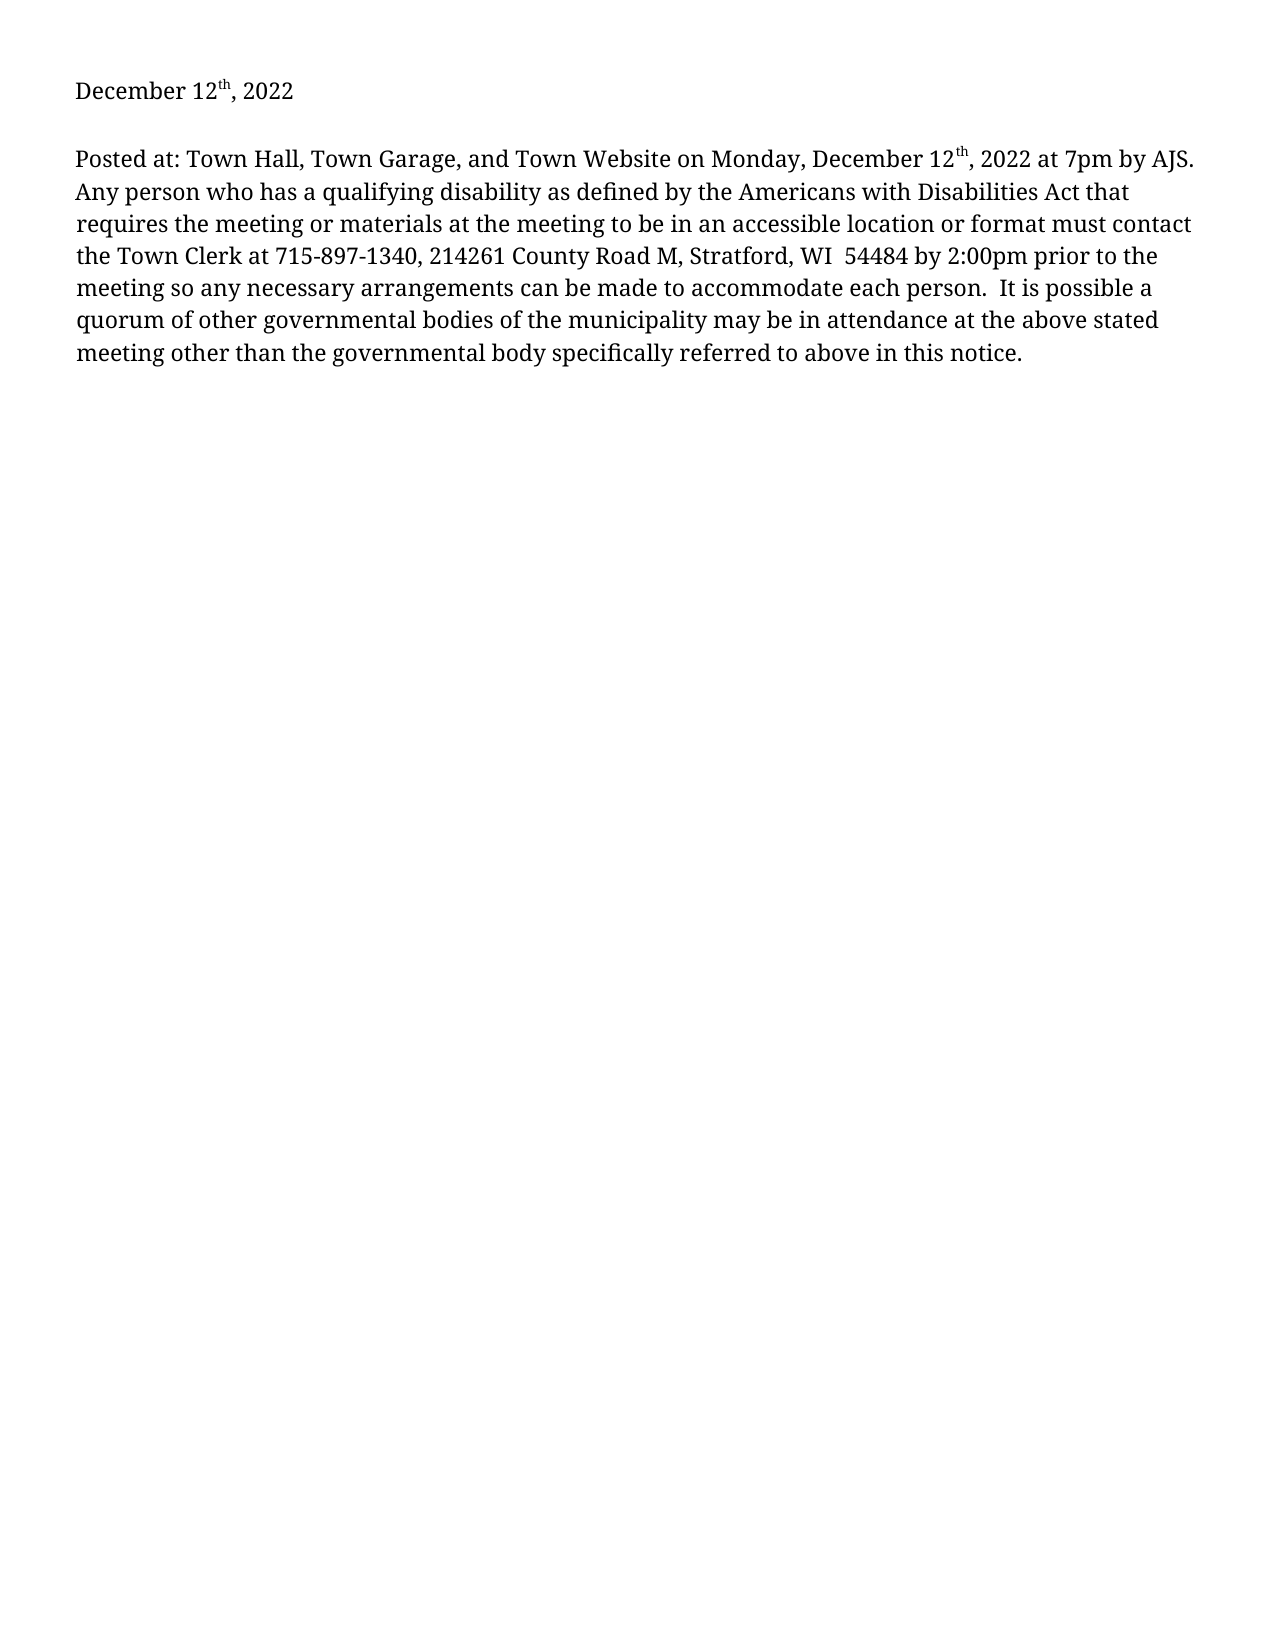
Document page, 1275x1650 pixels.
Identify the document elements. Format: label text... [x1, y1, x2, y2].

text December 12th, 2022 [75, 75, 1200, 106]
text Any person who has a qualifying disability as defined by the Americans with Disabilities Act that requires the meeting or materials at the meeting to be in an accessible location or format must contact the Town Clerk at 715-897-1340, 214261 County Road M, Stratford, WI 54484 by 2:00pm prior to the meeting so any necessary arrangements can be made to accommodate each person. It is possible a quorum of other governmental bodies of the municipality may be in attendance at the above stated meeting other than the governmental body specifically referred to above in this notice. [75, 176, 1200, 368]
text Posted at: Town Hall, Town Garage, and Town Website on Monday, December 12th, 2022 at 7pm by AJS. [75, 142, 1200, 174]
